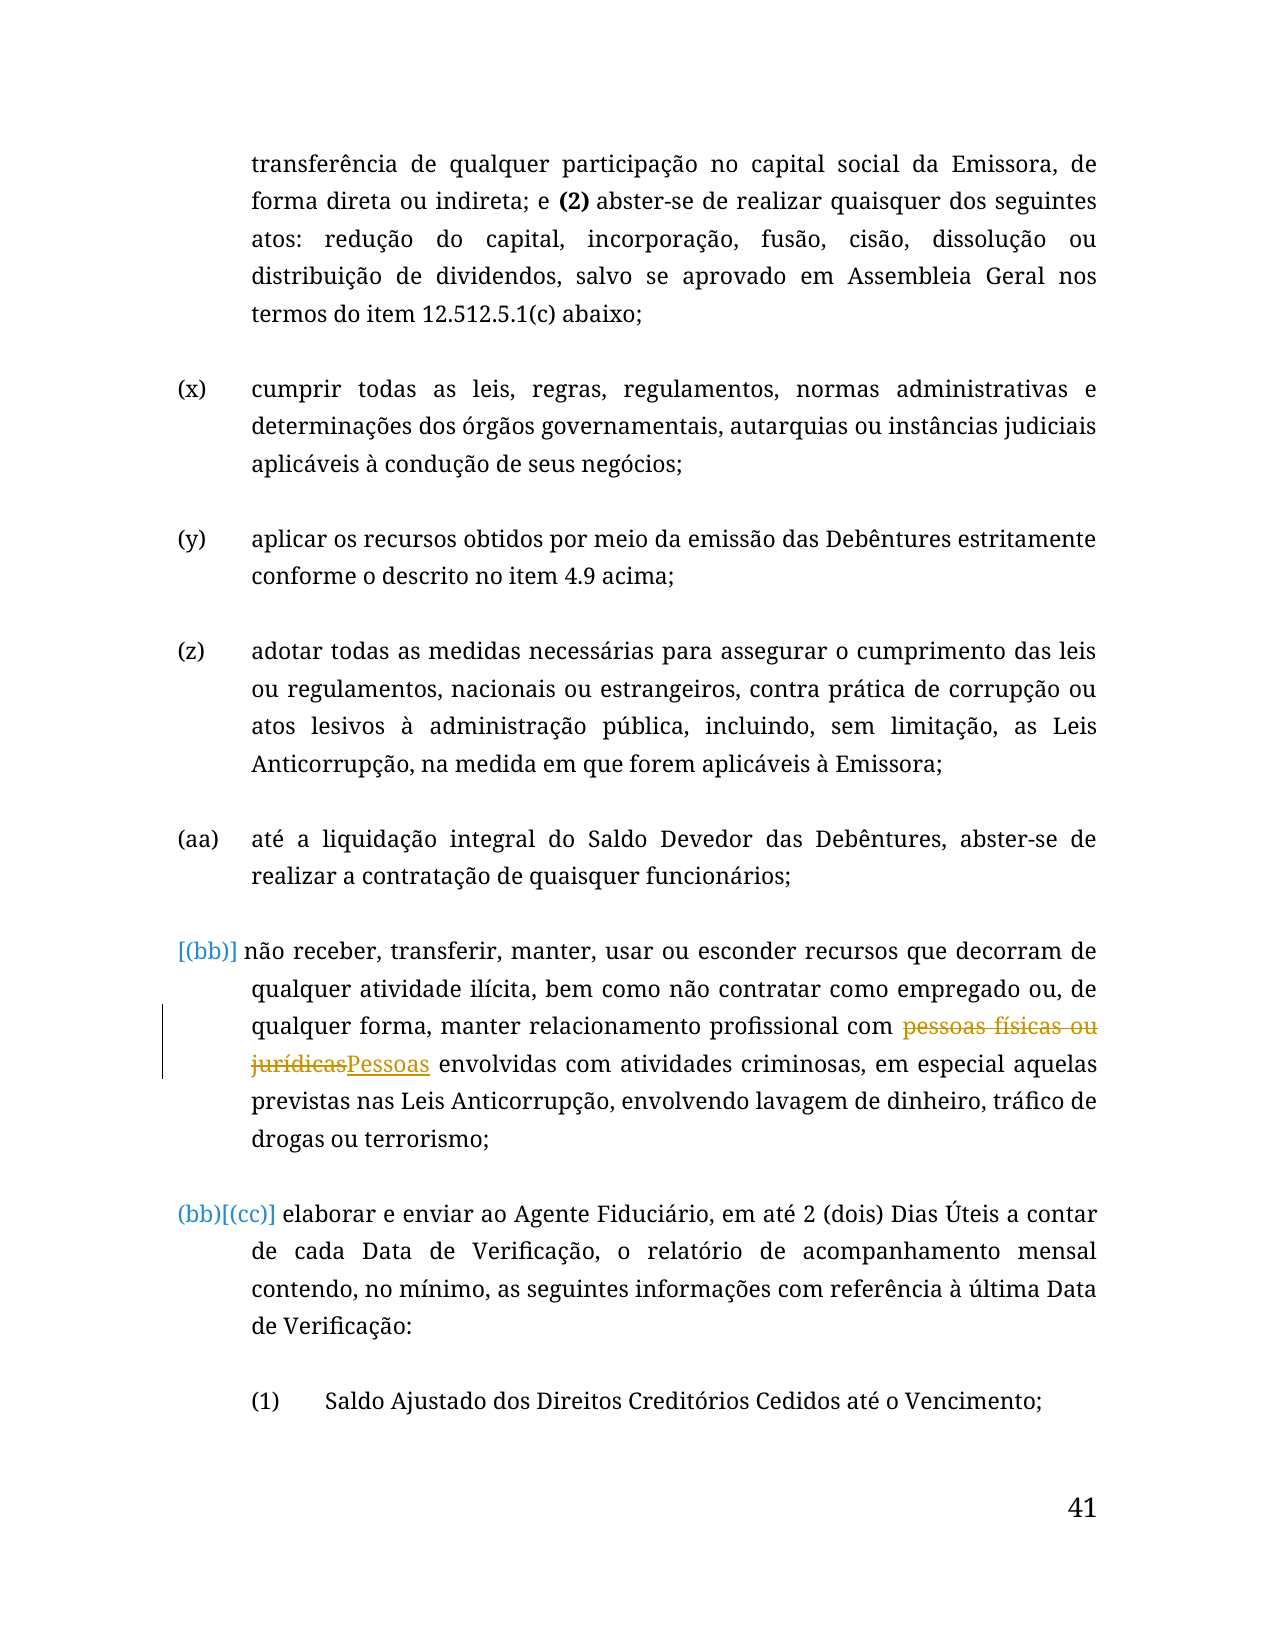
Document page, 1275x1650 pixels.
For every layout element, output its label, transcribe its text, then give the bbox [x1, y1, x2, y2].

text até a liquidação integral do Saldo Devedor das Debêntures, abster-se de realizar a contratação de quaisquer funcionários; [177, 823, 1098, 891]
text cumprir todas as leis, regras, regulamentos, normas administrativas e determinações dos órgãos governamentais, autarquias ou instâncias judiciais aplicáveis à condução de seus negócios; [177, 373, 1098, 479]
text elaborar e enviar ao Agente Fiduciário, em até 2 (dois) Dias Úteis a contar de cada Data de Verificação, o relatório de acompanhamento mensal contendo, no mínimo, as seguintes informações com referência à última Data de Verificação: [177, 1198, 1098, 1341]
text não receber, transferir, manter, usar ou esconder recursos que decorram de qualquer atividade ilícita, bem como não contratar como empregado ou, de qualquer forma, manter relacionamento profissional com envolvidas com atividades criminosas, em especial aquelas previstas nas Leis Anticorrupção, envolvendo lavagem de dinheiro, tráfico de drogas ou terrorismo; [177, 935, 1098, 1154]
text aplicar os recursos obtidos por meio da emissão das Debêntures estritamente conforme o descrito no item 4.9 acima; [177, 523, 1098, 591]
text adotar todas as medidas necessárias para assegurar o cumprimento das leis ou regulamentos, nacionais ou estrangeiros, contra prática de corrupção ou atos lesivos à administração pública, incluindo, sem limitação, as Leis Anticorrupção, na medida em que forem aplicáveis à Emissora; [177, 635, 1098, 779]
text Saldo Ajustado dos Direitos Creditórios Cedidos até o Vencimento; [251, 1385, 1098, 1416]
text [177, 148, 1098, 329]
